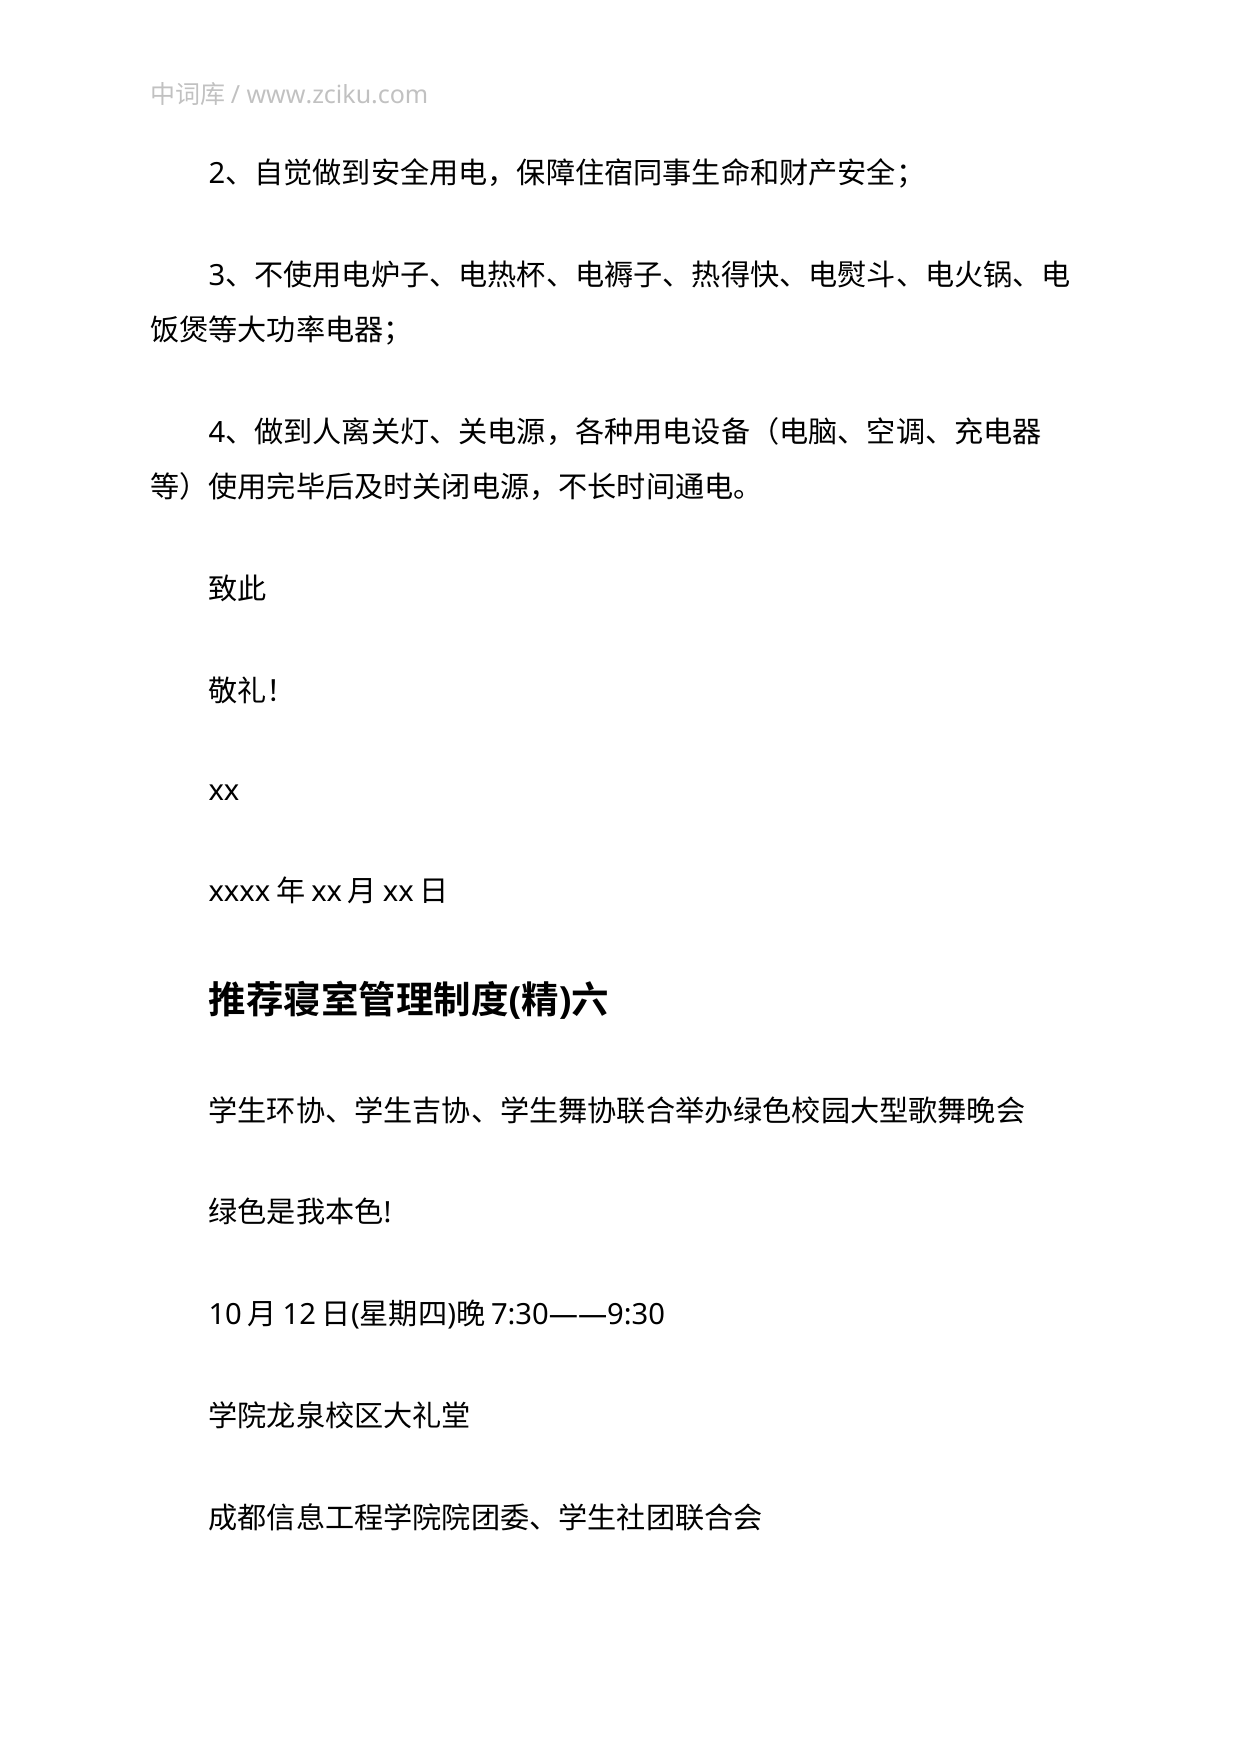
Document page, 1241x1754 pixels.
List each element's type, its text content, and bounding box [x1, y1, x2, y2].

text 绿色是我本色! [150, 1189, 1090, 1231]
text 成都信息工程学院院团委、学生社团联合会 [150, 1494, 1090, 1537]
text 学院龙泉校区大礼堂 [150, 1393, 1090, 1435]
text 10月12日(星期四)晚7:30——9:30 [150, 1291, 1090, 1333]
text 4、做到人离关灯、关电源，各种用电设备（电脑、空调、充电器等）使用完毕后及时关闭电源，不长时间通电。 [150, 409, 1090, 506]
text 学生环协、学生吉协、学生舞协联合举办绿色校园大型歌舞晚会 [150, 1087, 1090, 1129]
text 推荐寝室管理制度(精)六 [150, 969, 1090, 1024]
text 3、不使用电炉子、电热杯、电褥子、热得快、电熨斗、电火锅、电饭煲等大功率电器； [150, 252, 1090, 349]
text xxxx年xx月xx日 [150, 867, 1090, 910]
text 2、自觉做到安全用电，保障住宿同事生命和财产安全； [150, 150, 1090, 192]
text 敬礼！ [150, 667, 1090, 709]
text xx [150, 769, 1090, 809]
text 致此 [150, 566, 1090, 608]
